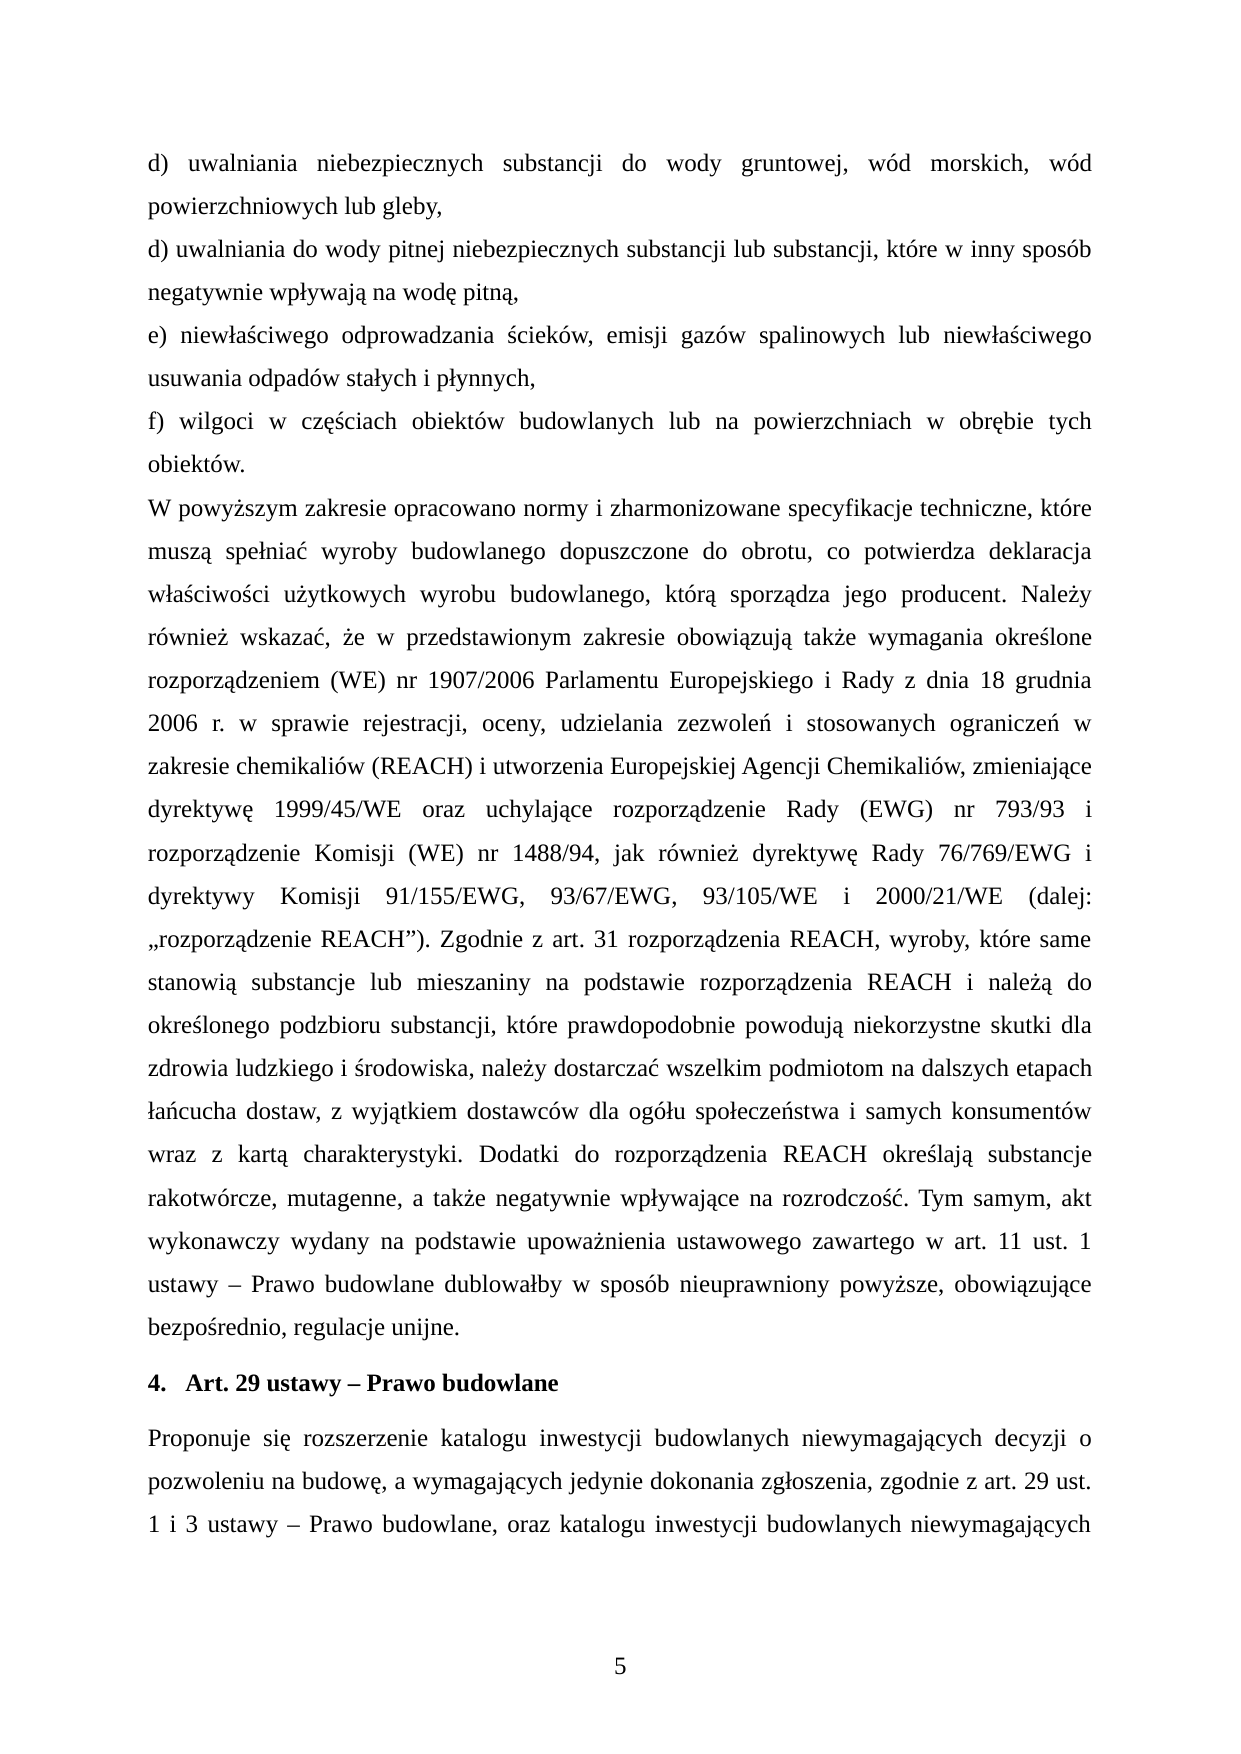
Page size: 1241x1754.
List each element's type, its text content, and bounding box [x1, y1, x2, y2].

list Art. 29 ustawy – Prawo budowlane [148, 1368, 1093, 1396]
text W powyższym zakresie opracowano normy i zharmonizowane specyfikacje techniczne, które muszą spełniać wyroby budowlanego dopuszczone do obrotu, co potwierdza deklaracja właściwości użytkowych wyrobu budowlanego, którą sporządza jego producent. Należy również wskazać, że w przedstawionym zakresie obowiązują także wymagania określone rozporządzeniem (WE) nr 1907/2006 Parlamentu Europejskiego i Rady z dnia 18 grudnia 2006 r. w sprawie rejestracji, oceny, udzielania zezwoleń i stosowanych ograniczeń w zakresie chemikaliów (REACH) i utworzenia Europejskiej Agencji Chemikaliów, zmieniające dyrektywę 1999/45/WE oraz uchylające rozporządzenie Rady (EWG) nr 793/93 i rozporządzenie Komisji (WE) nr 1488/94, jak również dyrektywę Rady 76/769/EWG i dyrektywy Komisji 91/155/EWG, 93/67/EWG, 93/105/WE i 2000/21/WE (dalej: „rozporządzenie REACH”). Zgodnie z art. 31 rozporządzenia REACH, wyroby, które same stanowią substancje lub mieszaniny na podstawie rozporządzenia REACH i należą do określonego podzbioru substancji, które prawdopodobnie powodują niekorzystne skutki dla zdrowia ludzkiego i środowiska, należy dostarczać wszelkim podmiotom na dalszych etapach łańcucha dostaw, z wyjątkiem dostawców dla ogółu społeczeństwa i samych konsumentów wraz z kartą charakterystyki. Dodatki do rozporządzenia REACH określają substancje rakotwórcze, mutagenne, a także negatywnie wpływające na rozrodczość. Tym samym, akt wykonawczy wydany na podstawie upoważnienia ustawowego zawartego w art. 11 ust. 1 ustawy – Prawo budowlane dublowałby w sposób nieuprawniony powyższe, obowiązujące bezpośrednio, regulacje unijne. [148, 493, 1093, 1341]
text d) uwalniania do wody pitnej niebezpiecznych substancji lub substancji, które w inny sposób negatywnie wpływają na wodę pitną, [148, 234, 1093, 306]
text d) uwalniania niebezpiecznych substancji do wody gruntowej, wód morskich, wód powierzchniowych lub gleby, [148, 148, 1093, 219]
text e) niewłaściwego odprowadzania ścieków, emisji gazów spalinowych lub niewłaściwego usuwania odpadów stałych i płynnych, [148, 320, 1093, 392]
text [148, 1423, 1093, 1538]
text f) wilgoci w częściach obiektów budowlanych lub na powierzchniach w obrębie tych obiektów. [148, 406, 1093, 478]
